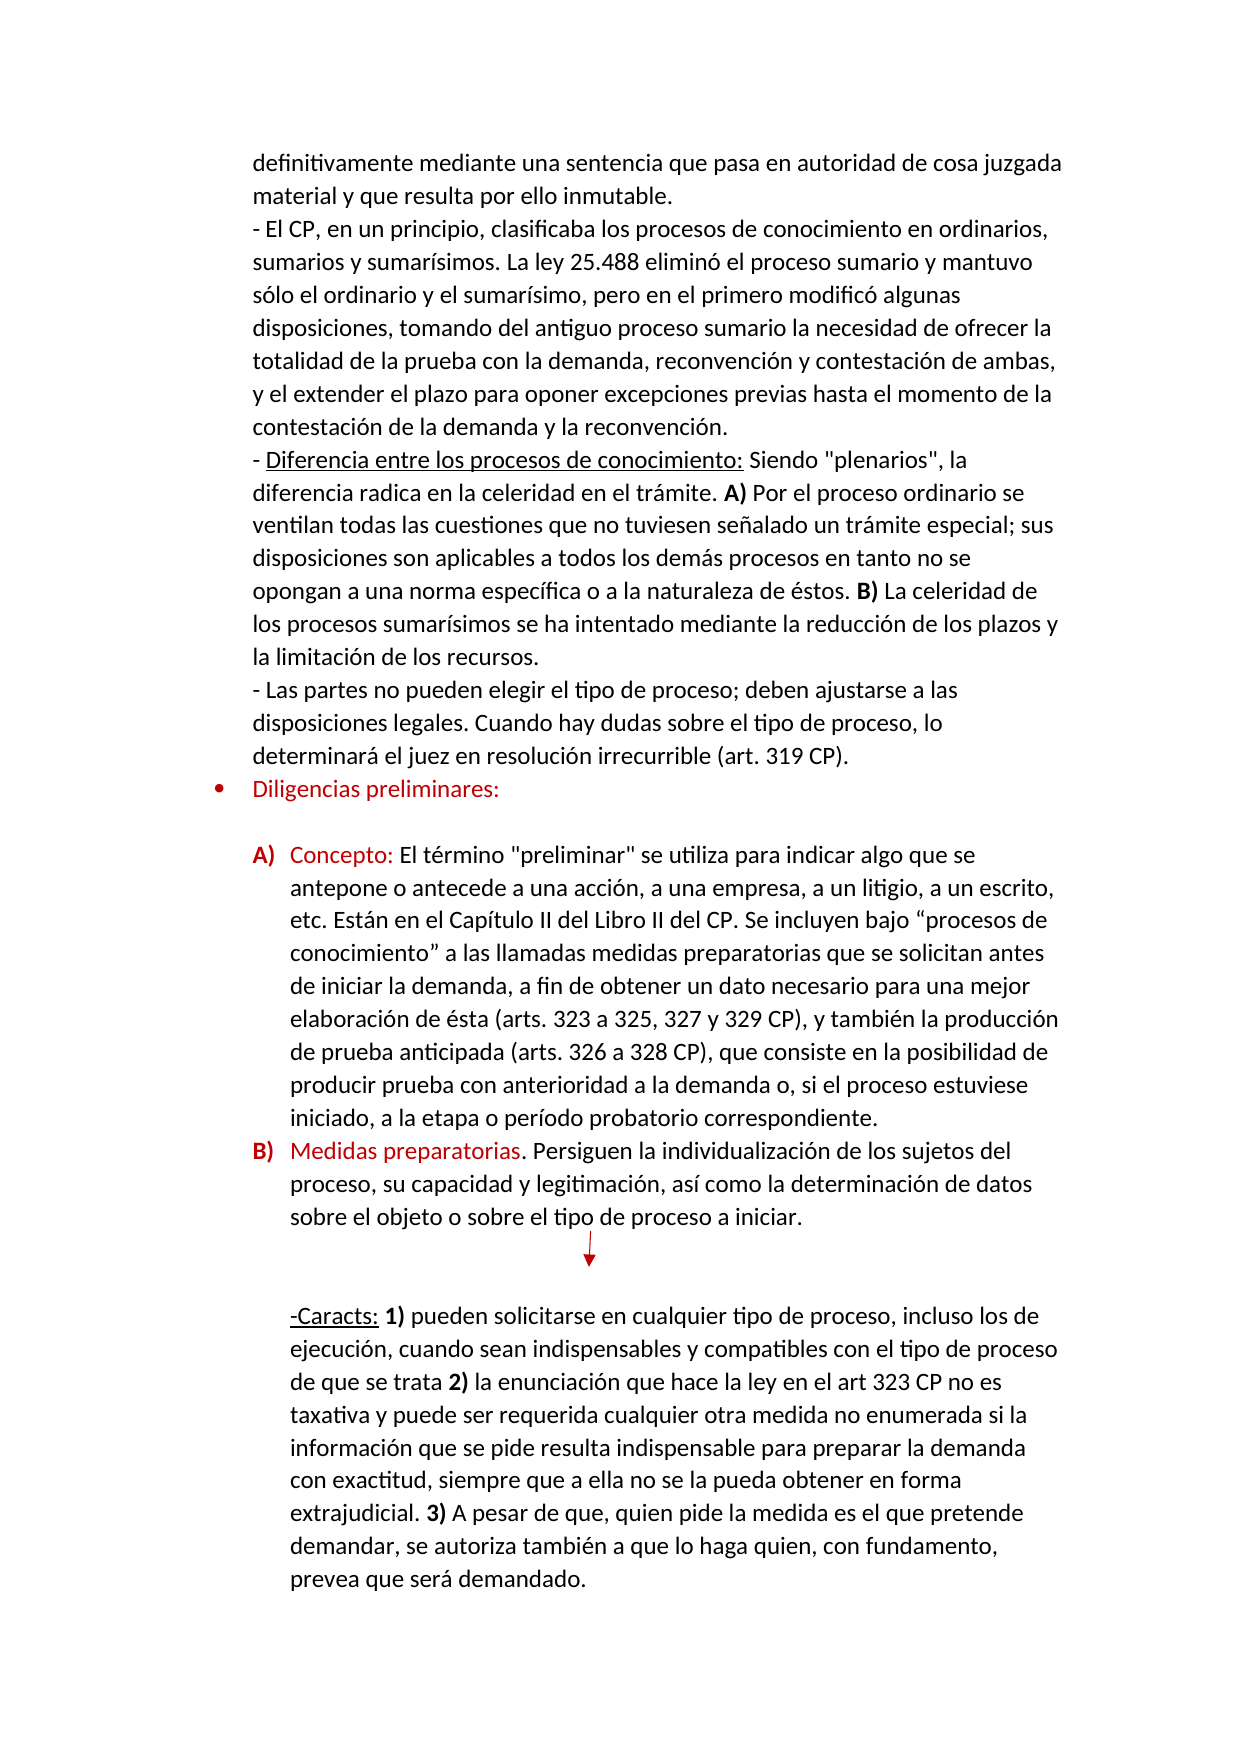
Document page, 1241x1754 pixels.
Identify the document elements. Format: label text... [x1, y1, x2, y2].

list - Las partes no pueden elegir el tipo de proceso; deben ajustarse a las disposiciones legales. Cuando hay dudas sobre el tipo de proceso, lo determinará el juez en resolución irrecurrible (art. 319 CP). [252, 674, 1063, 771]
list - Diferencia entre los procesos de conocimiento: Siendo "plenarios", la diferencia radica en la celeridad en el trámite. A) Por el proceso ordinario se ventilan todas las cuestiones que no tuviesen señalado un trámite especial; sus disposiciones son aplicables a todos los demás procesos en tanto no se opongan a una norma específica o a la naturaleza de éstos. B) La celeridad de los procesos sumarísimos se ha intentado mediante la reducción de los plazos y la limitación de los recursos. [252, 444, 1063, 672]
text -Caracts: 1) pueden solicitarse en cualquier tipo de proceso, incluso los de ejecución, cuando sean indispensables y compatibles con el tipo de proceso de que se trata 2) la enunciación que hace la ley en el art 323 CP no es taxativa y puede ser requerida cualquier otra medida no enumerada si la información que se pide resulta indispensable para preparar la demanda con exactitud, siempre que a ella no se la pueda obtener en forma extrajudicial. 3) A pesar de que, quien pide la medida es el que pretende demandar, se autoriza también a que lo haga quien, con fundamento, prevea que será demandado. [290, 1300, 1063, 1594]
list Medidas preparatorias. Persiguen la individualización de los sujetos del proceso, su capacidad y legitimación, así como la determinación de datos sobre el objeto o sobre el tipo de proceso a iniciar. [252, 1135, 1063, 1231]
list Diligencias preliminares: [215, 773, 1063, 803]
list - El CP, en un principio, clasificaba los procesos de conocimiento en ordinarios, sumarios y sumarísimos. La ley 25.488 eliminó el proceso sumario y mantuvo sólo el ordinario y el sumarísimo, pero en el primero modificó algunas disposiciones, tomando del antiguo proceso sumario la necesidad de ofrecer la totalidad de la prueba con la demanda, reconvención y contestación de ambas, y el extender el plazo para oponer excepciones previas hasta el momento de la contestación de la demanda y la reconvención. [252, 213, 1063, 441]
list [252, 148, 1063, 211]
list Concepto: El término "preliminar" se utiliza para indicar algo que se antepone o antecede a una acción, a una empresa, a un litigio, a un escrito, etc. Están en el Capítulo II del Libro II del CP. Se incluyen bajo “procesos de conocimiento” a las llamadas medidas preparatorias que se solicitan antes de iniciar la demanda, a fin de obtener un dato necesario para una mejor elaboración de ésta (arts. 323 a 325, 327 y 329 CP), y también la producción de prueba anticipada (arts. 326 a 328 CP), que consiste en la posibilidad de producir prueba con anterioridad a la demanda o, si el proceso estuviese iniciado, a la etapa o período probatorio correspondiente. [252, 839, 1063, 1133]
